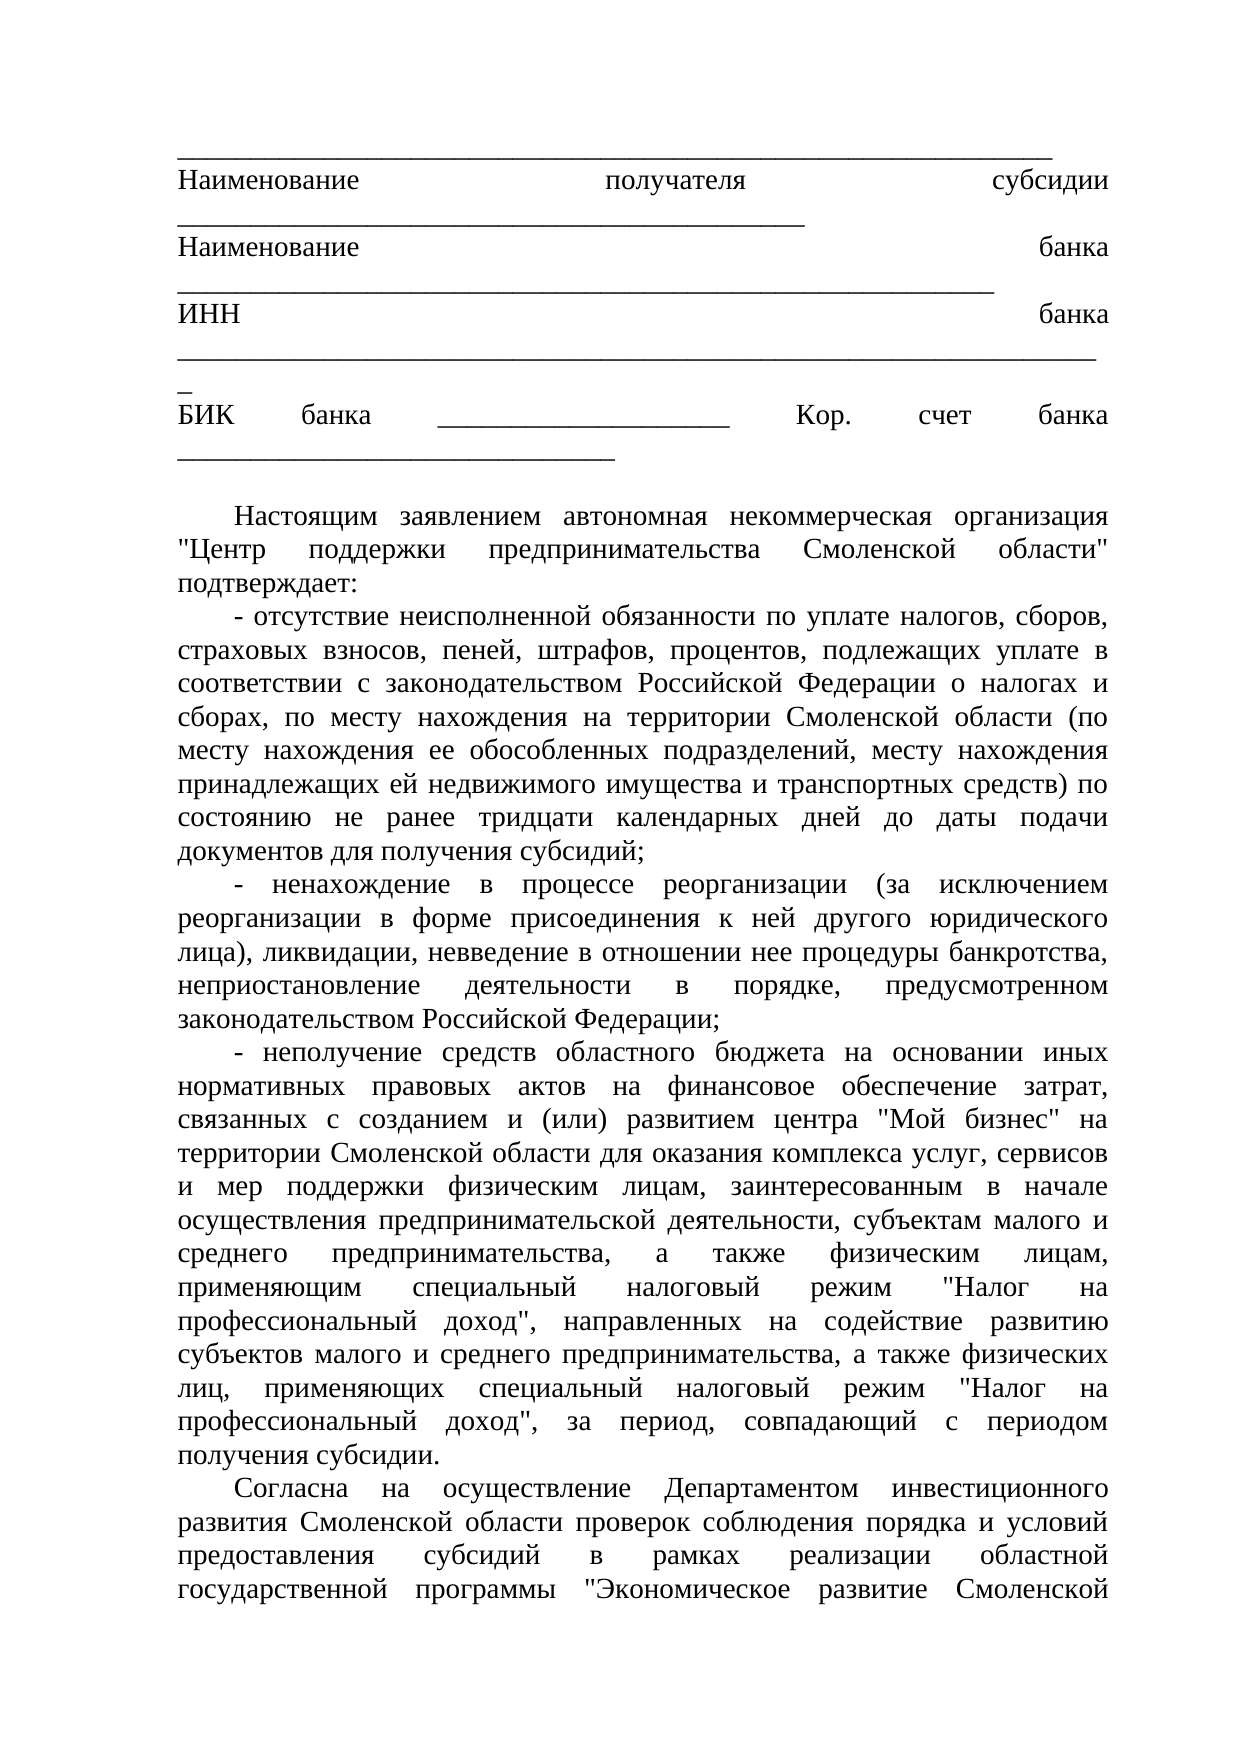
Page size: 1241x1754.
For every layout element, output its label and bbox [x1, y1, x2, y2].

table_cell [171, 118, 1116, 1615]
